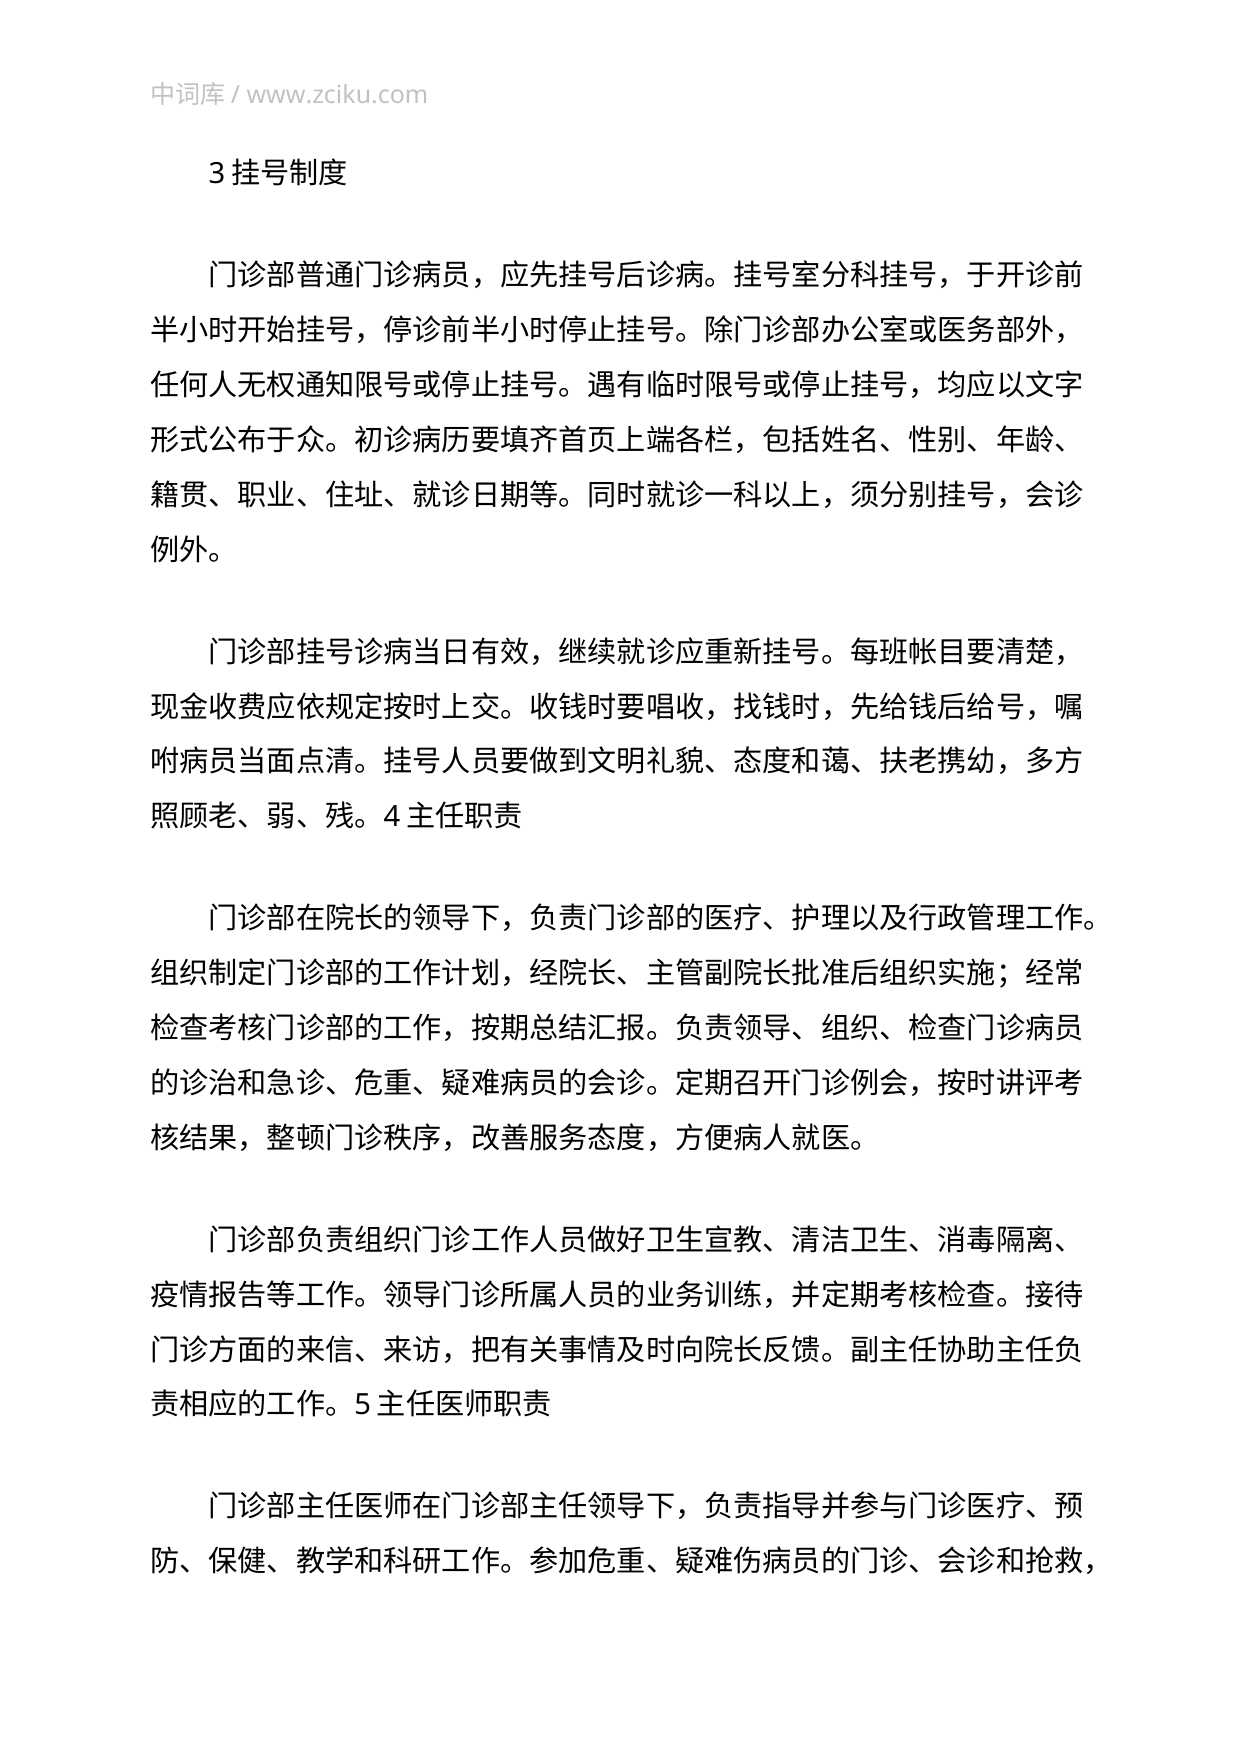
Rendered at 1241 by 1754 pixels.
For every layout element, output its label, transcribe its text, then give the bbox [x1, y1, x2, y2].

text 门诊部挂号诊病当日有效，继续就诊应重新挂号。每班帐目要清楚，现金收费应依规定按时上交。收钱时要唱收，找钱时，先给钱后给号，嘱咐病员当面点清。挂号人员要做到文明礼貌、态度和蔼、扶老携幼，多方照顾老、弱、残。4主任职责 [150, 628, 1090, 835]
text 门诊部普通门诊病员，应先挂号后诊病。挂号室分科挂号，于开诊前半小时开始挂号，停诊前半小时停止挂号。除门诊部办公室或医务部外，任何人无权通知限号或停止挂号。遇有临时限号或停止挂号，均应以文字形式公布于众。初诊病历要填齐首页上端各栏，包括姓名、性别、年龄、籍贯、职业、住址、就诊日期等。同时就诊一科以上，须分别挂号，会诊例外。 [150, 252, 1090, 569]
text 3挂号制度 [150, 150, 1090, 192]
text 门诊部在院长的领导下，负责门诊部的医疗、护理以及行政管理工作。组织制定门诊部的工作计划，经院长、主管副院长批准后组织实施；经常检查考核门诊部的工作，按期总结汇报。负责领导、组织、检查门诊病员的诊治和急诊、危重、疑难病员的会诊。定期召开门诊例会，按时讲评考核结果，整顿门诊秩序，改善服务态度，方便病人就医。 [150, 895, 1090, 1157]
text 门诊部负责组织门诊工作人员做好卫生宣教、清洁卫生、消毒隔离、疫情报告等工作。领导门诊所属人员的业务训练，并定期考核检查。接待门诊方面的来信、来访，把有关事情及时向院长反馈。副主任协助主任负责相应的工作。5主任医师职责 [150, 1216, 1090, 1423]
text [150, 1483, 1090, 1580]
